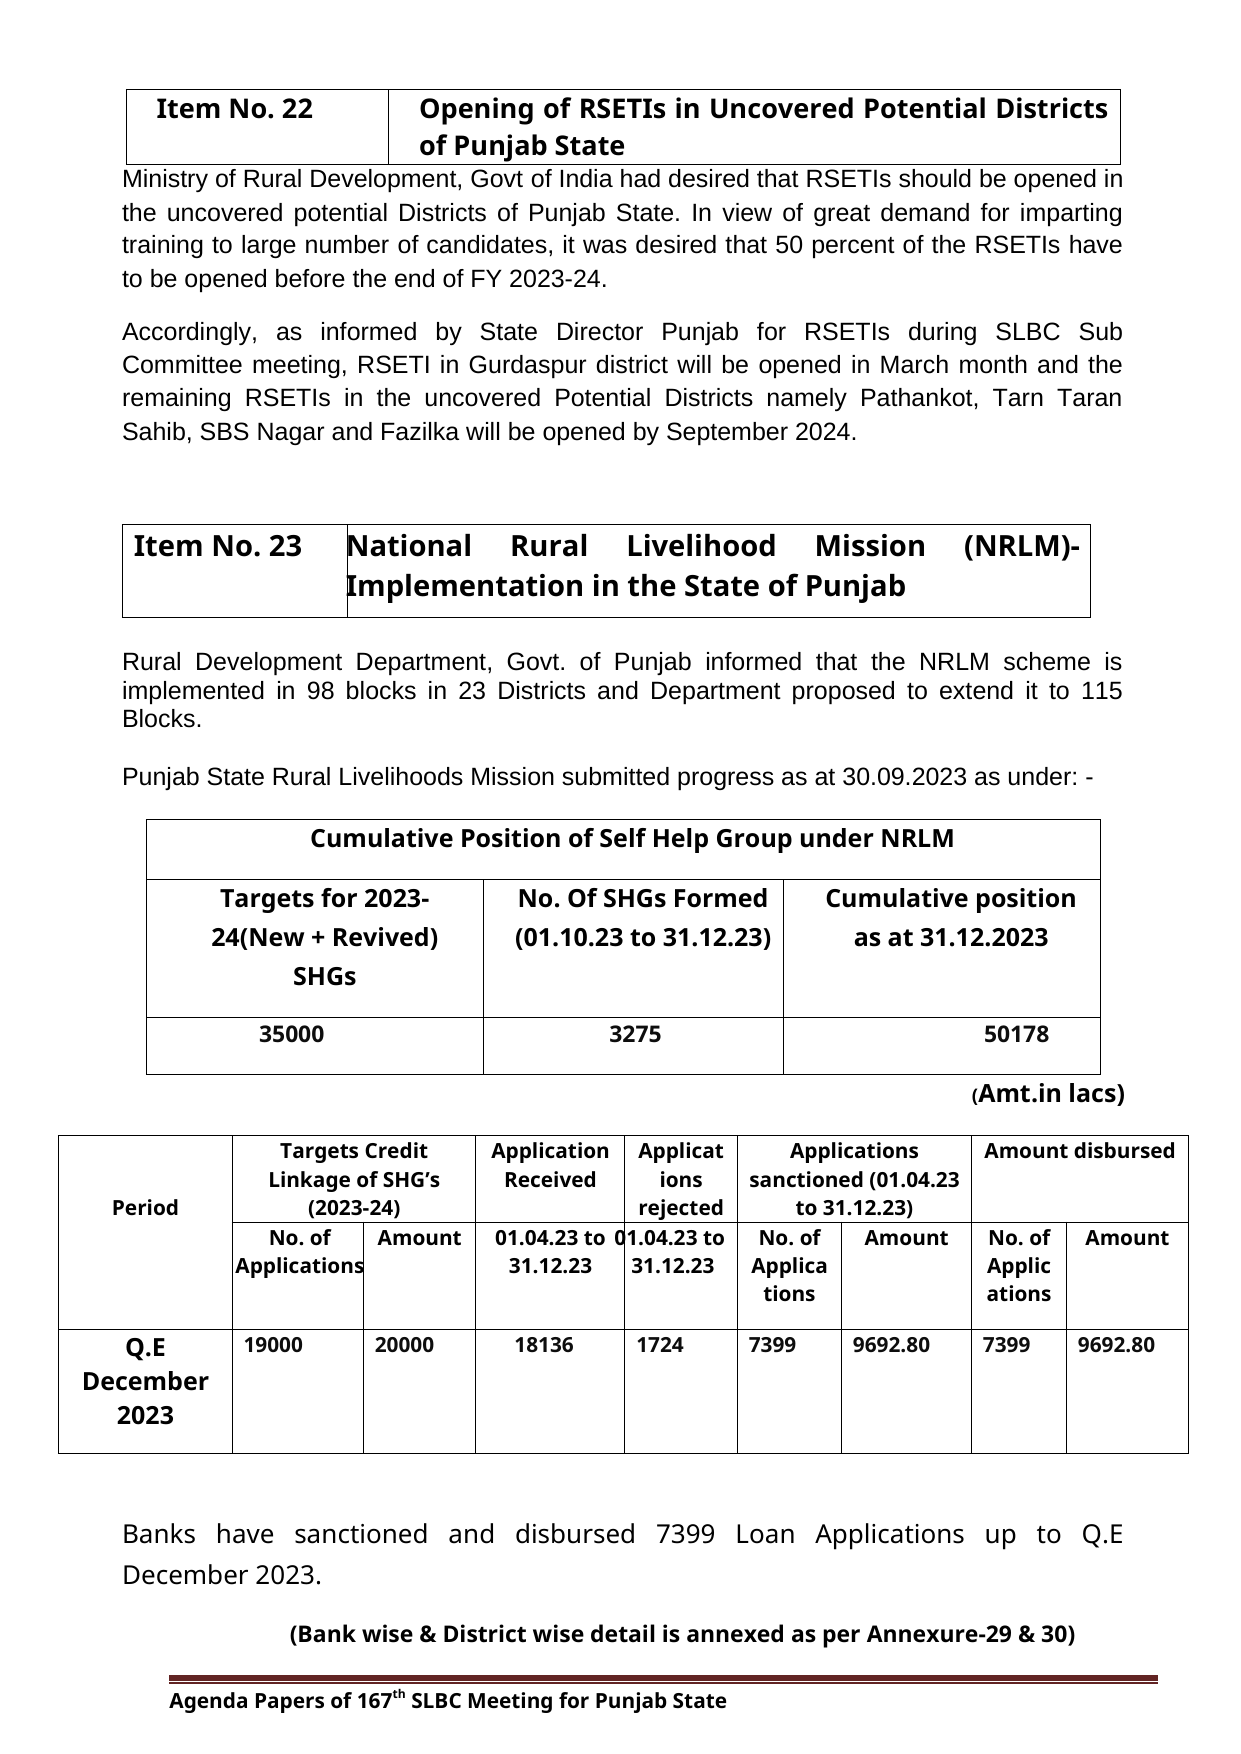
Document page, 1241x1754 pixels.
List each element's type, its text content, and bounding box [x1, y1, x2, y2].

table_cell 35000 [147, 1018, 483, 1074]
table_header Applications rejected [625, 1136, 737, 1222]
table_cell Amount [842, 1223, 971, 1329]
table_header Cumulative Position of Self Help Group under NRLM [147, 820, 1100, 879]
text Accordingly, as informed by State Director Punjab for RSETIs during SLBC Sub Committee meeting, RSETI in Gurdaspur district will be opened in March month and the remaining RSETIs in the uncovered Potential Districts namely Pathankot, Tarn Taran Sahib, SBS Nagar and Fazilka will be opened by September 2024. [122, 317, 1125, 445]
table_header National Rural Livelihood Mission (NRLM)-Implementation in the State of Punjab [348, 525, 1090, 617]
text Ministry of Rural Development, Govt of India had desired that RSETIs should be opened in the uncovered potential Districts of Punjab State. In view of great demand for imparting training to large number of candidates, it was desired that 50 percent of the RSETIs have to be opened before the end of FY 2023-24. [122, 164, 1125, 292]
table_header Period [59, 1136, 232, 1329]
text Banks have sanctioned and disbursed 7399 Loan Applications up to Q.E December 2023. [122, 1516, 1125, 1592]
table_cell 7399 [738, 1330, 841, 1453]
table_header Application Received [476, 1136, 624, 1222]
table_cell 9692.80 [842, 1330, 971, 1453]
table_header Targets Credit Linkage of SHG’s (2023-24) [233, 1136, 475, 1222]
table_cell No. of Applications [972, 1223, 1066, 1329]
table_cell Amount [1067, 1223, 1188, 1329]
table_cell 7399 [972, 1330, 1066, 1453]
table_cell No. of Applications [233, 1223, 363, 1329]
table_cell 3275 [484, 1018, 783, 1074]
table_cell No. of Applications [738, 1223, 841, 1329]
table_cell Amount [364, 1223, 475, 1329]
table_cell 18136 [476, 1330, 624, 1453]
table_cell 01.04.23 to 31.12.23 [476, 1223, 624, 1329]
table_header Item No. 23 [123, 525, 347, 617]
table_header Item No. 22 [127, 90, 388, 163]
table_cell Targets for 2023-24(New + Revived) SHGs [147, 880, 483, 1017]
table_cell 20000 [364, 1330, 475, 1453]
text (Bank wise & District wise detail is annexed as per Annexure-29 & 30) [122, 1618, 1125, 1649]
table_cell 50178 [784, 1018, 1100, 1074]
table_cell 1724 [625, 1330, 737, 1453]
table_cell Q.E December 2023 [59, 1330, 232, 1453]
table_cell Cumulative position as at 31.12.2023 [784, 880, 1100, 1017]
table_cell 9692.80 [1067, 1330, 1188, 1453]
text (Amt.in lacs) [122, 1075, 1125, 1109]
text Rural Development Department, Govt. of Punjab informed that the NRLM scheme is implemented in 98 blocks in 23 Districts and Department proposed to extend it to 115 Blocks. [122, 647, 1125, 733]
table_header Amount disbursed [972, 1136, 1188, 1222]
text Punjab State Rural Livelihoods Mission submitted progress as at 30.09.2023 as under: - [122, 762, 1125, 791]
table_cell 19000 [233, 1330, 363, 1453]
table_header Applications sanctioned (01.04.23 to 31.12.23) [738, 1136, 971, 1222]
table_cell No. Of SHGs Formed (01.10.23 to 31.12.23) [484, 880, 783, 1017]
table_header Opening of RSETIs in Uncovered Potential Districts of Punjab State [389, 90, 1120, 163]
table_cell 01.04.23 to 31.12.23 [625, 1223, 737, 1329]
